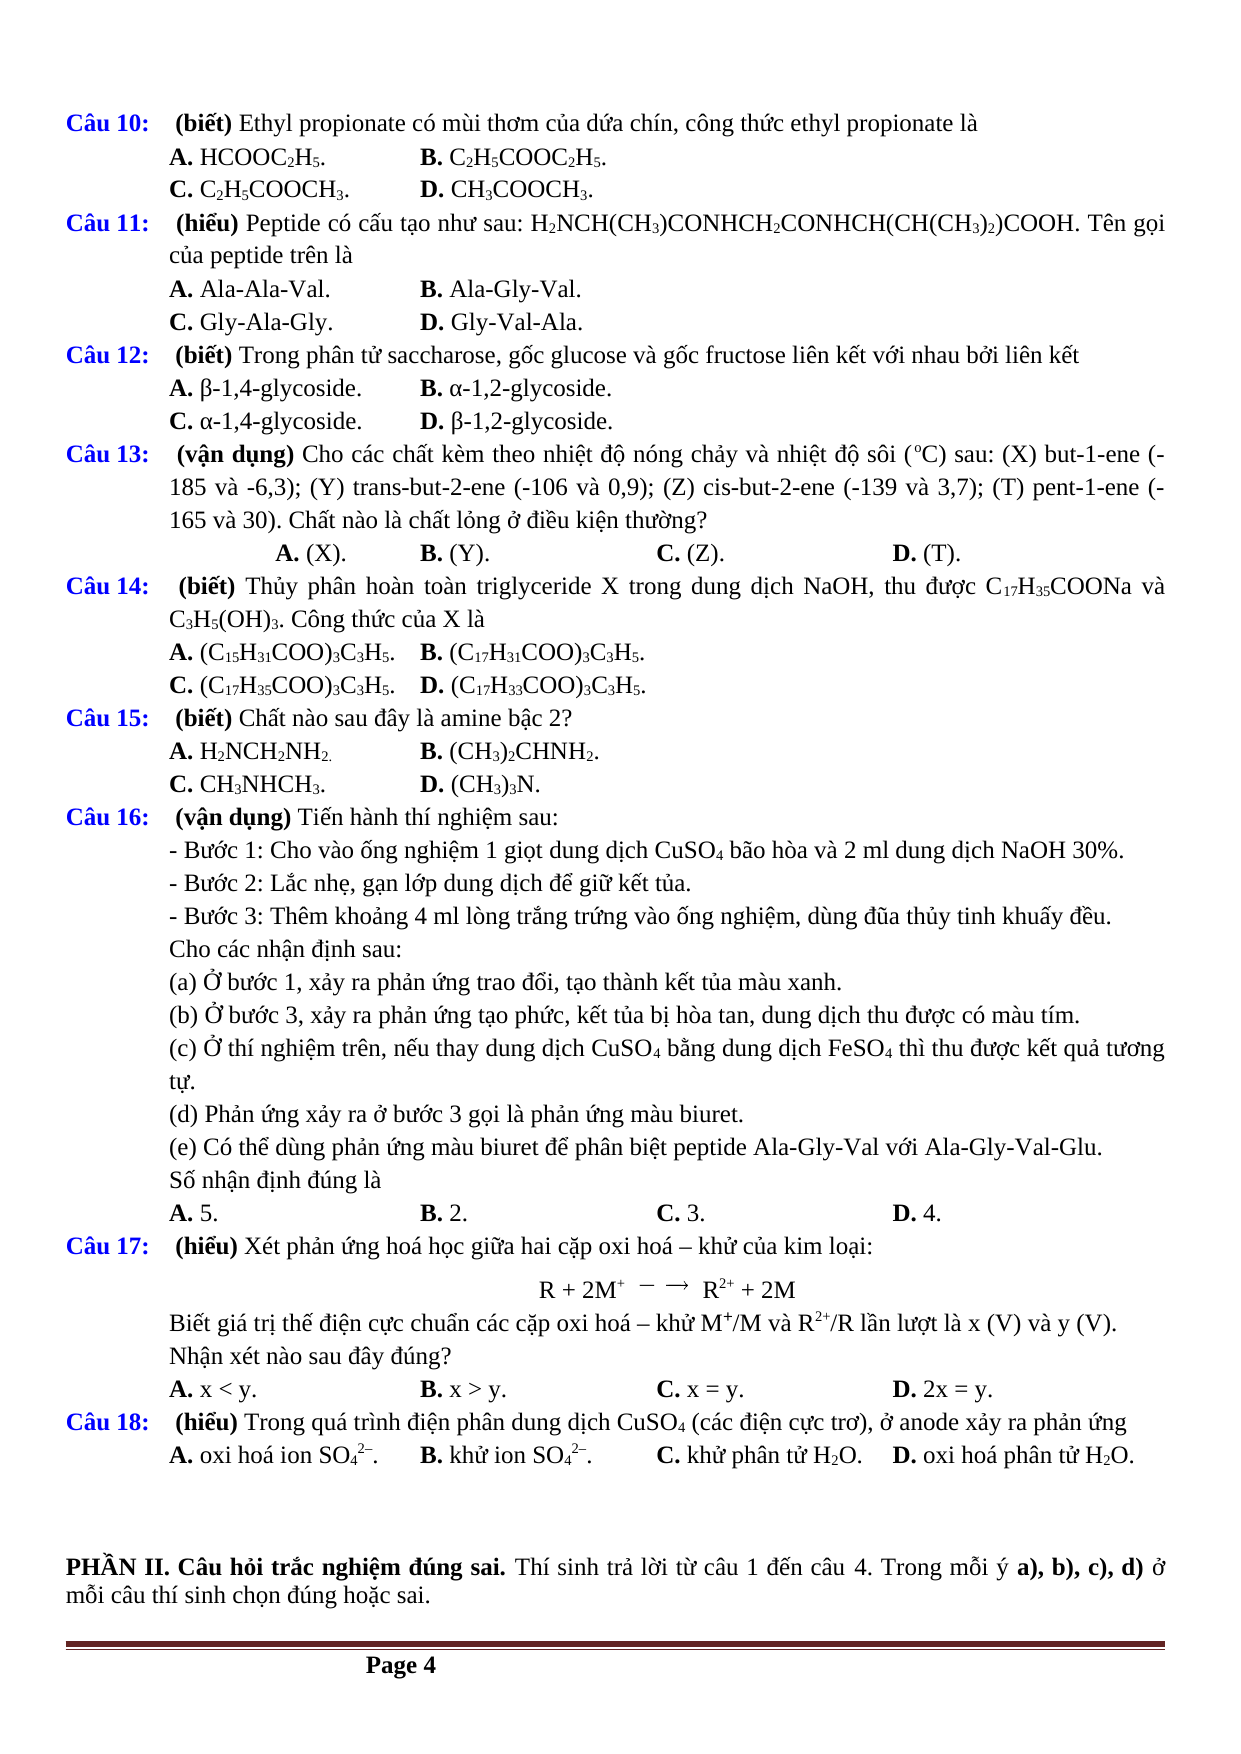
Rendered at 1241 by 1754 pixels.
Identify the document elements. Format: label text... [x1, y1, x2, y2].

text A. β-1,4-glycoside. B. α-1,2-glycoside. [169, 373, 1165, 401]
text (e) Có thể dùng phản ứng màu biuret để phân biệt peptide Ala-Gly-Val với Ala-Gly-Val-Glu. [169, 1132, 1165, 1161]
text A. HCOOC2H5. B. C2H5COOC2H5. [169, 142, 1165, 170]
text Câu 17: (hiểu) Xét phản ứng hoá học giữa hai cặp oxi hoá – khử của kim loại: [66, 1231, 1165, 1260]
text C. α-1,4-glycoside. D. β-1,2-glycoside. [169, 406, 1165, 434]
text Câu 13: (vận dụng) Cho các chất kèm theo nhiệt độ nóng chảy và nhiệt độ sôi (oC) sau: (X) but-1-ene (-185 và -6,3); (Y) trans-but-2-ene (-106 và 0,9); (Z) cis-but-2-ene (-139 và 3,7); (T) pent-1-ene (-165 và 30). Chất nào là chất lỏng ở điều kiện thường? [66, 439, 1165, 533]
text (d) Phản ứng xảy ra ở bước 3 gọi là phản ứng màu biuret. [169, 1099, 1165, 1128]
text Cho các nhận định sau: [169, 934, 1165, 963]
text C. (C17H35COO)3C3H5. D. (C17H33COO)3C3H5. [169, 670, 1165, 699]
text A. Ala-Ala-Val. B. Ala-Gly-Val. [169, 274, 1165, 302]
text Câu 11: (hiểu) Peptide có cấu tạo như sau: H2NCH(CH3)CONHCH2CONHCH(CH(CH3)2)COOH. Tên gọi của peptide trên là [66, 208, 1165, 269]
text A. x < y. B. x > y. C. x = y. D. 2x = y. [169, 1374, 1165, 1403]
text A. oxi hoá ion SO42–. B. khử ion SO42–. C. khử phân tử H2O. D. oxi hoá phân tử H2O. [169, 1440, 1165, 1469]
text (c) Ở thí nghiệm trên, nếu thay dung dịch CuSO4 bằng dung dịch FeSO4 thì thu được kết quả tương tự. [169, 1033, 1165, 1095]
text A. (X). B. (Y). C. (Z). D. (T). [169, 538, 1165, 567]
text R + 2M+ R2+ + 2M [169, 1264, 1165, 1304]
text A. H2NCH2NH2. B. (CH3)2CHNH2. [169, 736, 1165, 765]
text A. (C15H31COO)3C3H5. B. (C17H31COO)3C3H5. [169, 637, 1165, 666]
text C. CH3NHCH3. D. (CH3)3N. [169, 769, 1165, 798]
text Câu 16: (vận dụng) Tiến hành thí nghiệm sau: [66, 802, 1165, 831]
text Câu 12: (biết) Trong phân tử saccharose, gốc glucose và gốc fructose liên kết với nhau bởi liên kết [66, 340, 1165, 368]
text Số nhận định đúng là [169, 1165, 1165, 1194]
subtitle C. Gly-Ala-Gly. D. Gly-Val-Ala. [169, 307, 1165, 335]
text - Bước 3: Thêm khoảng 4 ml lòng trắng trứng vào ống nghiệm, dùng đũa thủy tinh khuấy đều. [169, 901, 1165, 930]
text Câu 15: (biết) Chất nào sau đây là amine bậc 2? [66, 703, 1165, 732]
text Biết giá trị thế điện cực chuẩn các cặp oxi hoá – khử M⁺/M và R2+/R lần lượt là x (V) và y (V). Nhận xét nào sau đây đúng? [169, 1308, 1165, 1370]
text - Bước 2: Lắc nhẹ, gạn lớp dung dịch để giữ kết tủa. [169, 868, 1165, 897]
text (b) Ở bước 3, xảy ra phản ứng tạo phức, kết tủa bị hòa tan, dung dịch thu được có màu tím. [169, 1000, 1165, 1029]
text Câu 18: (hiểu) Trong quá trình điện phân dung dịch CuSO4 (các điện cực trơ), ở anode xảy ra phản ứng [66, 1407, 1165, 1436]
text A. 5. B. 2. C. 3. D. 4. [169, 1198, 1165, 1227]
text PHẦN II. Câu hỏi trắc nghiệm đúng sai. Thí sinh trả lời từ câu 1 đến câu 4. Trong mỗi ý a), b), c), d) ở mỗi câu thí sinh chọn đúng hoặc sai. [66, 1552, 1165, 1609]
text - Bước 1: Cho vào ống nghiệm 1 giọt dung dịch CuSO4 bão hòa và 2 ml dung dịch NaOH 30%. [169, 835, 1165, 864]
text Câu 10: (biết) Ethyl propionate có mùi thơm của dứa chín, công thức ethyl propionate là [66, 108, 1165, 137]
text Câu 14: (biết) Thủy phân hoàn toàn triglyceride X trong dung dịch NaOH, thu được C17H35COONa và C3H5(OH)3. Công thức của X là [66, 571, 1165, 633]
text C. C2H5COOCH3. D. CH3COOCH3. [169, 174, 1165, 203]
text (a) Ở bước 1, xảy ra phản ứng trao đổi, tạo thành kết tủa màu xanh. [169, 967, 1165, 996]
